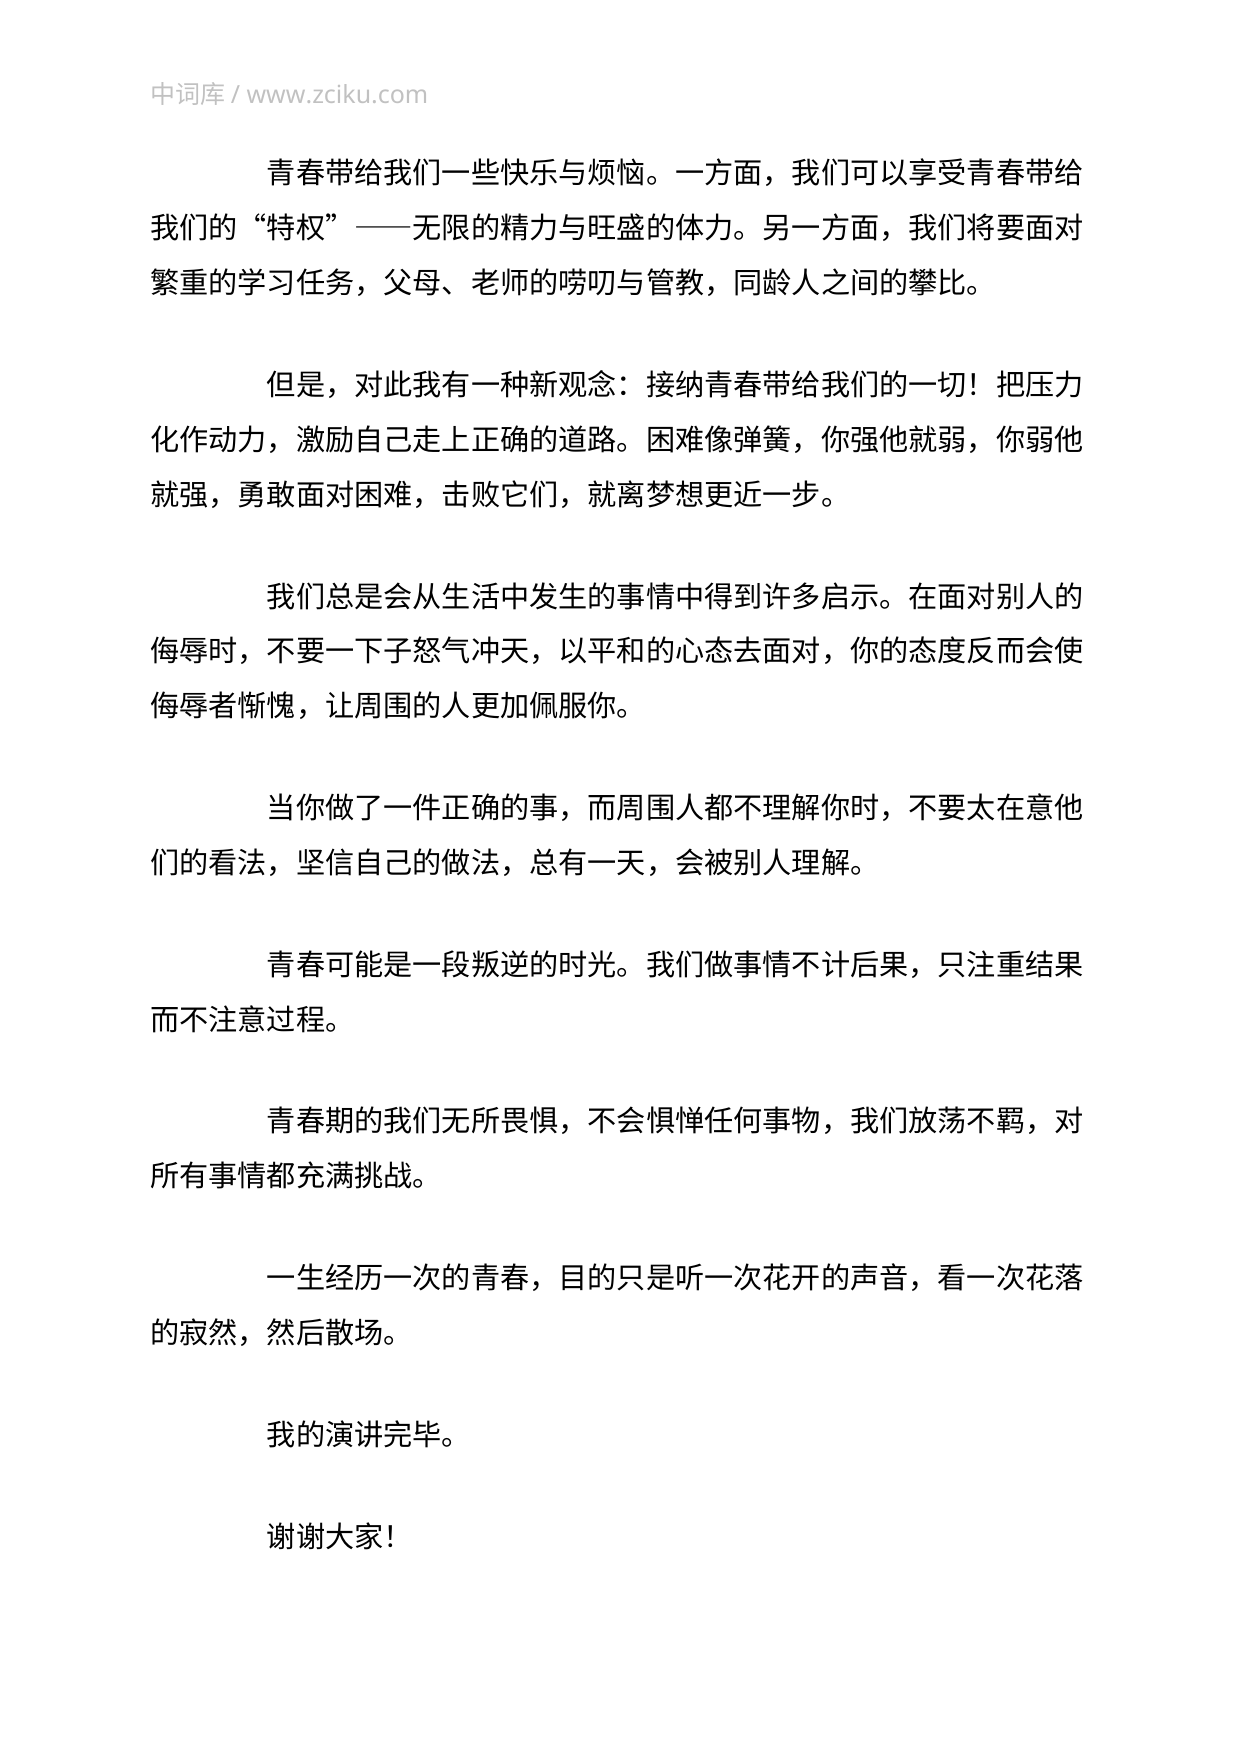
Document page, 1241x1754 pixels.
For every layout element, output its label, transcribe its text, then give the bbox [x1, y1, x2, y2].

text 青春期的我们无所畏惧，不会惧惮任何事物，我们放荡不羁，对所有事情都充满挑战。 [150, 1098, 1090, 1195]
text 我们总是会从生活中发生的事情中得到许多启示。在面对别人的侮辱时，不要一下子怒气冲天，以平和的心态去面对，你的态度反而会使侮辱者惭愧，让周围的人更加佩服你。 [150, 573, 1090, 725]
text 青春可能是一段叛逆的时光。我们做事情不计后果，只注重结果而不注意过程。 [150, 941, 1090, 1038]
text 但是，对此我有一种新观念：接纳青春带给我们的一切！把压力化作动力，激励自己走上正确的道路。困难像弹簧，你强他就弱，你弱他就强，勇敢面对困难，击败它们，就离梦想更近一步。 [150, 362, 1090, 514]
text 当你做了一件正确的事，而周围人都不理解你时，不要太在意他们的看法，坚信自己的做法，总有一天，会被别人理解。 [150, 785, 1090, 882]
text 谢谢大家！ [150, 1513, 1090, 1555]
text 一生经历一次的青春，目的只是听一次花开的声音，看一次花落的寂然，然后散场。 [150, 1255, 1090, 1352]
text 青春带给我们一些快乐与烦恼。一方面，我们可以享受青春带给我们的“特权”——无限的精力与旺盛的体力。另一方面，我们将要面对繁重的学习任务，父母、老师的唠叨与管教，同龄人之间的攀比。 [150, 150, 1090, 302]
text 我的演讲完毕。 [150, 1411, 1090, 1454]
